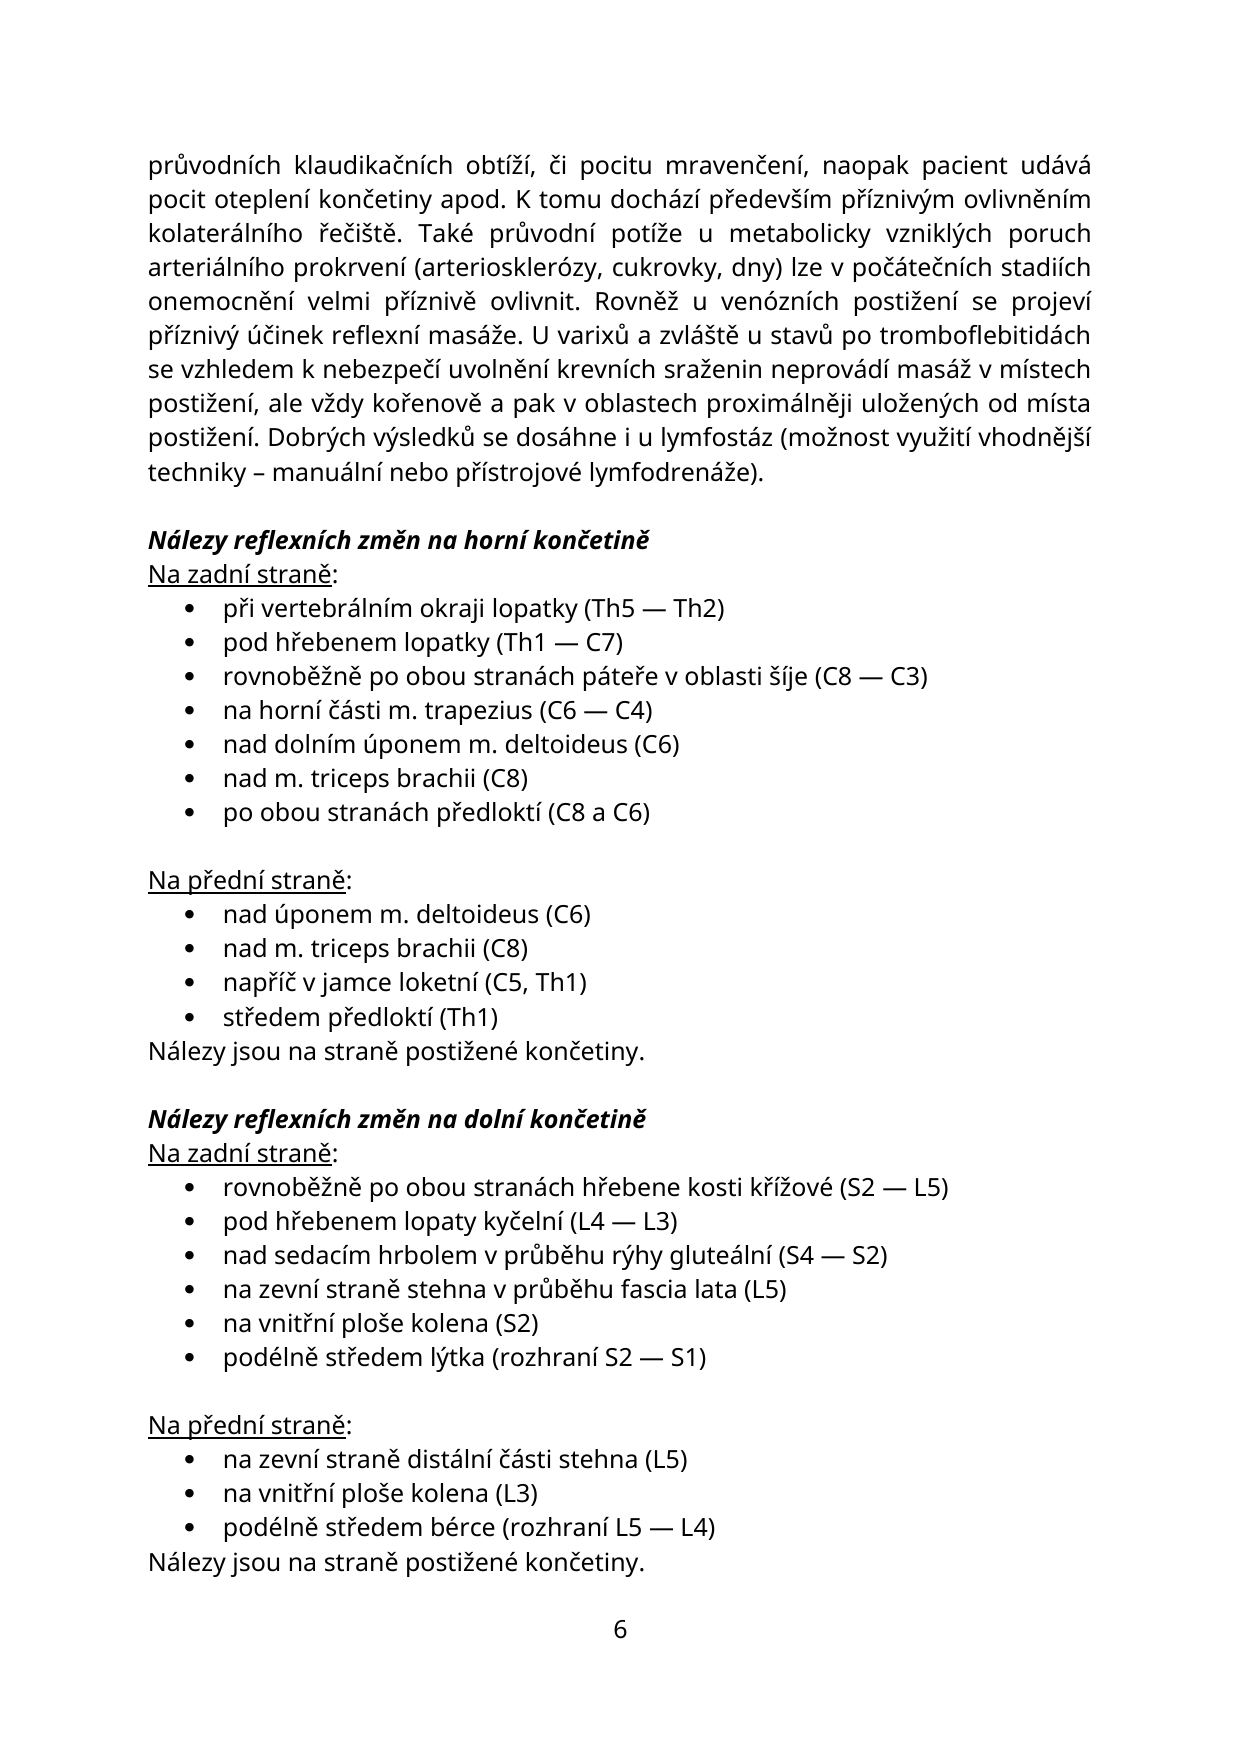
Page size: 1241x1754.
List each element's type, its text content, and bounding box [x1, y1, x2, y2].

list středem předloktí (Th1) [185, 999, 1093, 1033]
list při vertebrálním okraji lopatky (Th5 — Th2) [185, 590, 1093, 624]
list na zevní straně distální části stehna (L5) [185, 1442, 1093, 1476]
text Nálezy jsou na straně postižené končetiny. [148, 1033, 1093, 1067]
list na horní části m. trapezius (C6 — C4) [185, 693, 1093, 727]
list po obou stranách předloktí (C8 a C6) [185, 795, 1093, 829]
list nad m. triceps brachii (C8) [185, 761, 1093, 795]
list pod hřebenem lopaty kyčelní (L4 — L3) [185, 1203, 1093, 1238]
list pod hřebenem lopatky (Th1 — C7) [185, 624, 1093, 658]
list na vnitřní ploše kolena (S2) [185, 1306, 1093, 1340]
list nad dolním úponem m. deltoideus (C6) [185, 727, 1093, 761]
list nad m. triceps brachii (C8) [185, 931, 1093, 965]
list podélně středem bérce (rozhraní L5 — L4) [185, 1510, 1093, 1544]
text Nálezy reflexních změn na dolní končetině [148, 1101, 1093, 1135]
list nad úponem m. deltoideus (C6) [185, 897, 1093, 931]
list podélně středem lýtka (rozhraní S2 — S1) [185, 1340, 1093, 1374]
text Na přední straně: [148, 863, 1093, 897]
list nad sedacím hrbolem v průběhu rýhy gluteální (S4 — S2) [185, 1238, 1093, 1272]
list na zevní straně stehna v průběhu fascia lata (L5) [185, 1272, 1093, 1306]
text Na přední straně: [148, 1408, 1093, 1442]
list rovnoběžně po obou stranách páteře v oblasti šíje (C8 — C3) [185, 658, 1093, 693]
text Nálezy reflexních změn na horní končetině [148, 522, 1093, 556]
list rovnoběžně po obou stranách hřebene kosti křížové (S2 — L5) [185, 1169, 1093, 1203]
list na vnitřní ploše kolena (L3) [185, 1476, 1093, 1510]
text Na zadní straně: [148, 1135, 1093, 1169]
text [148, 148, 1093, 488]
list napříč v jamce loketní (C5, Th1) [185, 965, 1093, 999]
text Na zadní straně: [148, 556, 1093, 590]
text Nálezy jsou na straně postižené končetiny. [148, 1544, 1093, 1578]
